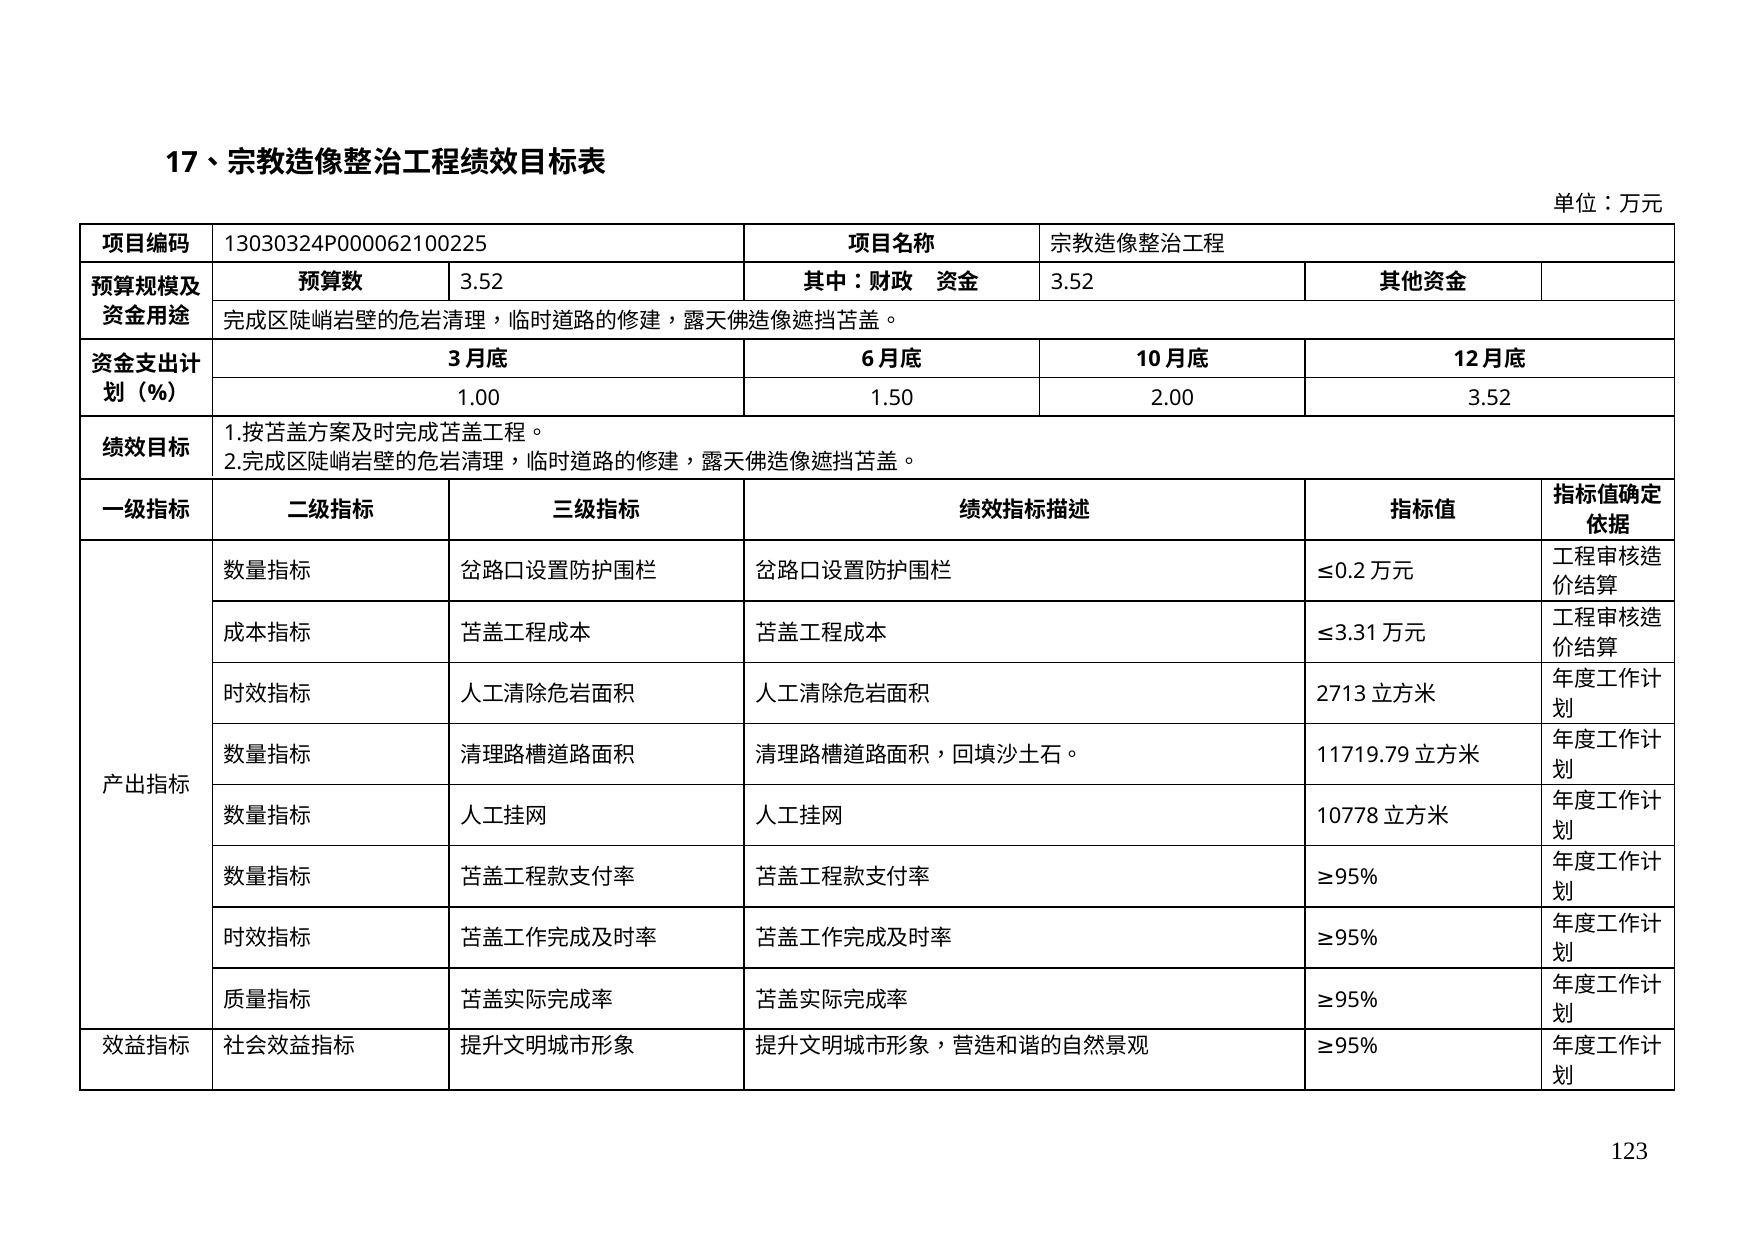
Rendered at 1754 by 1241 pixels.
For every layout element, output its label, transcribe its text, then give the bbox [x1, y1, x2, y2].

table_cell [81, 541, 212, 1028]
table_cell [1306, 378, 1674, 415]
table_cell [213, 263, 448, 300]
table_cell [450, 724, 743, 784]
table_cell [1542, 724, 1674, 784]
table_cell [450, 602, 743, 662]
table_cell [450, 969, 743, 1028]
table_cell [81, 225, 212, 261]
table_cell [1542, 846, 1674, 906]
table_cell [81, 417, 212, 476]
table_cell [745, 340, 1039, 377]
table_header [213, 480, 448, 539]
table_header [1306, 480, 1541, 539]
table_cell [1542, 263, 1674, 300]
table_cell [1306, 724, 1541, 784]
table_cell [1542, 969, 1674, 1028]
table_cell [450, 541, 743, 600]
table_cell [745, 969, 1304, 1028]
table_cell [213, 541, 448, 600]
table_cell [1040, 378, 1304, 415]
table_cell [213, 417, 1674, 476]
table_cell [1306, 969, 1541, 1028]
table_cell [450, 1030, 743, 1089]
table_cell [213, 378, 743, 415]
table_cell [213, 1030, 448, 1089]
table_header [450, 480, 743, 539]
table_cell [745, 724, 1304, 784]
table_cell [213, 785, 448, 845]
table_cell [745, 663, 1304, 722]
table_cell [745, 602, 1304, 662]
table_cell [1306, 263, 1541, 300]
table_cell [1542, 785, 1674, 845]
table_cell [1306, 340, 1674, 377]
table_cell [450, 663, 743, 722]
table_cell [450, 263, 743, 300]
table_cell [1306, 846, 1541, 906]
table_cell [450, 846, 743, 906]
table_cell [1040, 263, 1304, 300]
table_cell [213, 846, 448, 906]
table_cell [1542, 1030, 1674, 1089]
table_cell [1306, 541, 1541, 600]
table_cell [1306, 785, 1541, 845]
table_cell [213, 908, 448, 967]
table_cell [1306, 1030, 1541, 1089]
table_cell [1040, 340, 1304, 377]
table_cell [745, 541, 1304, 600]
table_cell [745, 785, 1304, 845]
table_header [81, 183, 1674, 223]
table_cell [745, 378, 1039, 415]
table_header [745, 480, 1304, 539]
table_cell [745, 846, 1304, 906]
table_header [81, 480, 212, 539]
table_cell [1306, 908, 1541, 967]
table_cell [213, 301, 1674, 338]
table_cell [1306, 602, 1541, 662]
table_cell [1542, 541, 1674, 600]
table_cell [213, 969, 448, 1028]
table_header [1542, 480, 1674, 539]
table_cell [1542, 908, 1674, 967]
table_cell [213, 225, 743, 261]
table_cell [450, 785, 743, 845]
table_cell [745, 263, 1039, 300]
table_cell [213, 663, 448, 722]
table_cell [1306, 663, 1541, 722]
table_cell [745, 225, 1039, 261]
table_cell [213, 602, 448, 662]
text 17、宗教造像整治工程绩效目标表 [106, 142, 1648, 181]
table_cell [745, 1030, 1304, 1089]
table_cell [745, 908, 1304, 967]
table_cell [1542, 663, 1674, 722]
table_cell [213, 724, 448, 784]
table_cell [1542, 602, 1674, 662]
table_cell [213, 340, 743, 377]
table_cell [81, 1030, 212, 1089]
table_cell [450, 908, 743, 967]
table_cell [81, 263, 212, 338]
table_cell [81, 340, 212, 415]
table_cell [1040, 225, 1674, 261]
